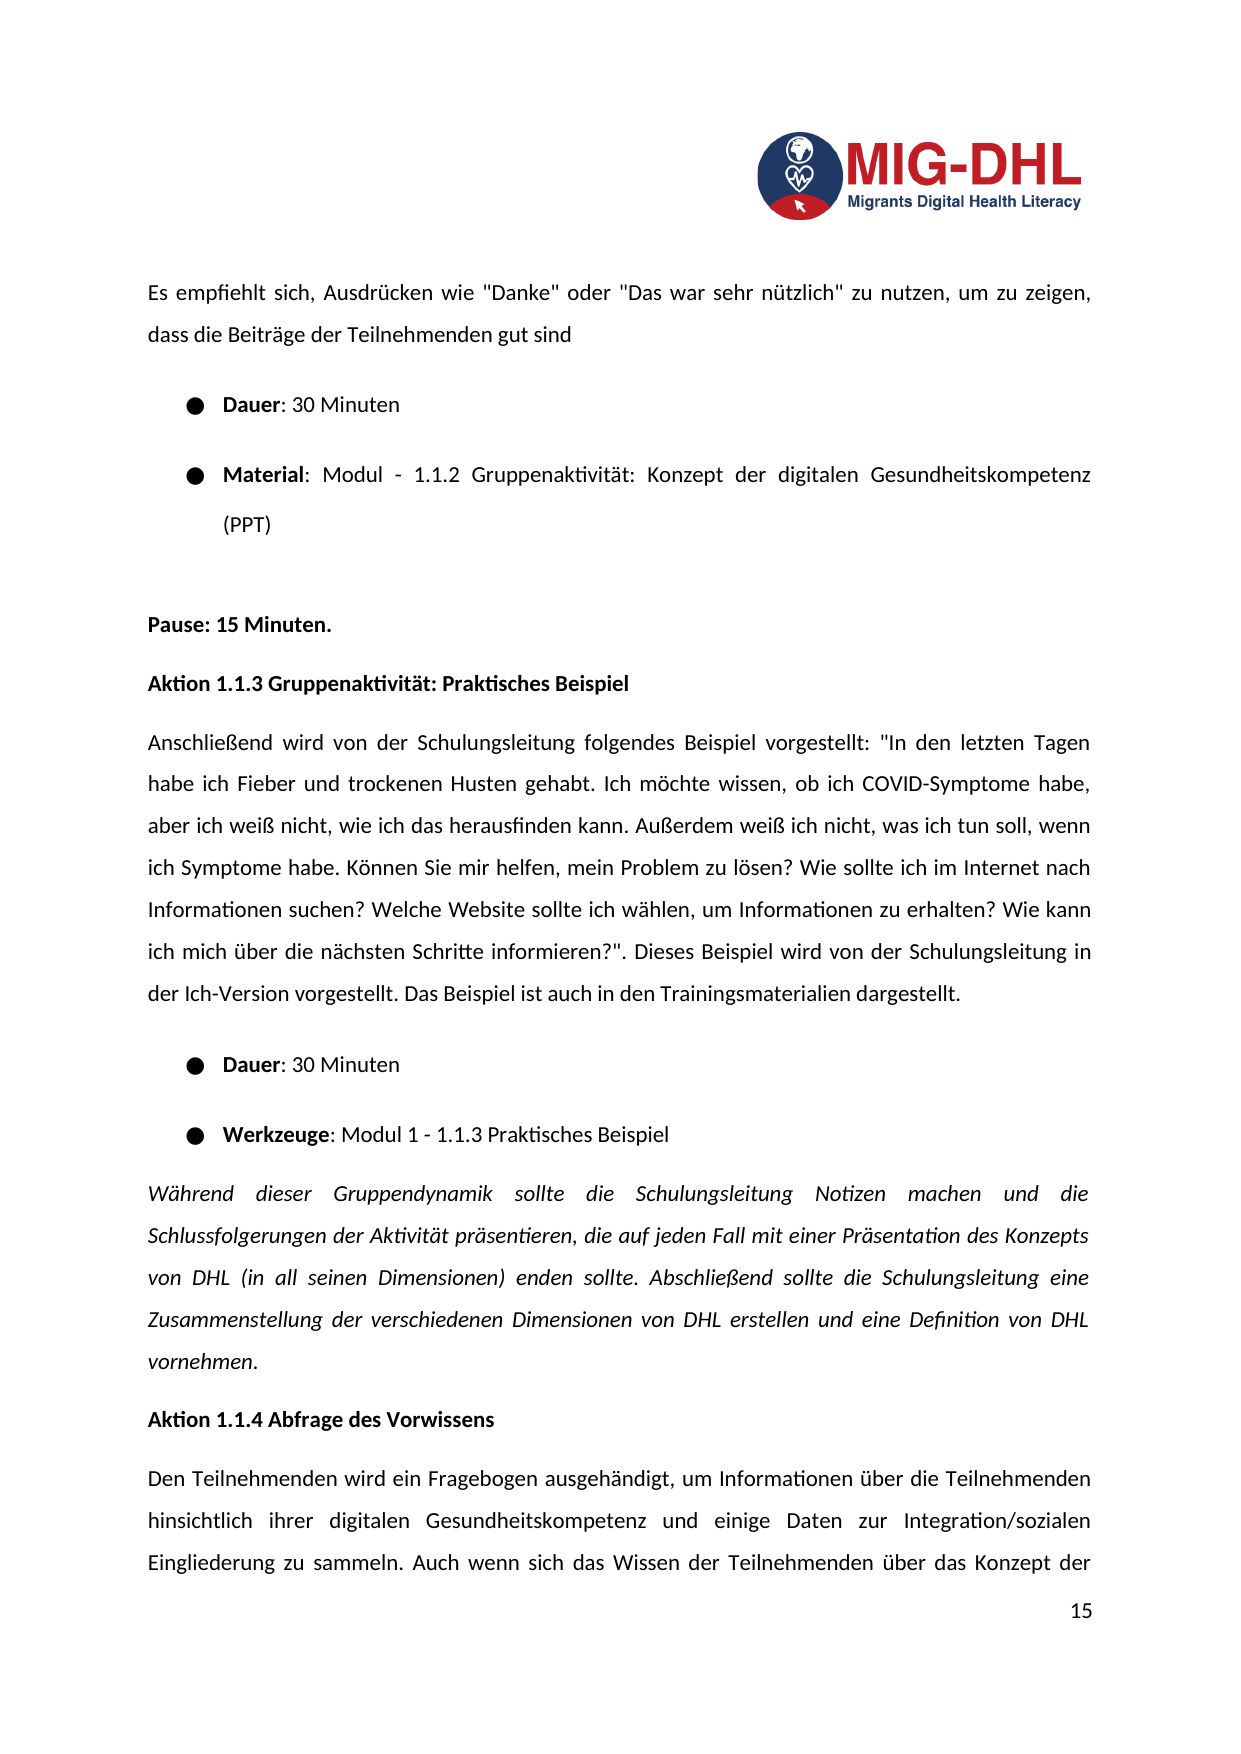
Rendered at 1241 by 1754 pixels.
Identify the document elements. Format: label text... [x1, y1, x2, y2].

list Werkzeuge: Modul 1 - 1.1.3 Praktisches Beispiel [185, 1108, 1093, 1156]
text Während dieser Gruppendynamik sollte die Schulungsleitung Notizen machen und die Schlussfolgerungen der Aktivität präsentieren, die auf jeden Fall mit einer Präsentation des Konzepts von DHL (in all seinen Dimensionen) enden sollte. Abschließend sollte die Schulungsleitung eine Zusammenstellung der verschiedenen Dimensionen von DHL erstellen und eine Definition von DHL vornehmen. [148, 1179, 1093, 1375]
text Pause: 15 Minuten. [148, 610, 1093, 638]
text Aktion 1.1.3 Gruppenaktivität: Praktisches Beispiel [148, 669, 1093, 697]
list Material: Modul - 1.1.2 Gruppenaktivität: Konzept der digitalen Gesundheitskompetenz (PPT) [185, 449, 1093, 538]
list Dauer: 30 Minuten [185, 378, 1093, 425]
text Es empfiehlt sich, Ausdrücken wie "Danke" oder "Das war sehr nützlich" zu nutzen, um zu zeigen, dass die Beiträge der Teilnehmenden gut sind [148, 278, 1093, 348]
picture [757, 132, 1081, 220]
list Dauer: 30 Minuten [185, 1038, 1093, 1085]
text Aktion 1.1.4 Abfrage des Vorwissens [148, 1406, 1093, 1433]
text Anschließend wird von der Schulungsleitung folgendes Beispiel vorgestellt: "In den letzten Tagen habe ich Fieber und trockenen Husten gehabt. Ich möchte wissen, ob ich COVID-Symptome habe, aber ich weiß nicht, wie ich das herausfinden kann. Außerdem weiß ich nicht, was ich tun soll, wenn ich Symptome habe. Können Sie mir helfen, mein Problem zu lösen? Wie sollte ich im Internet nach Informationen suchen? Welche Website sollte ich wählen, um Informationen zu erhalten? Wie kann ich mich über die nächsten Schritte informieren?". Dieses Beispiel wird von der Schulungsleitung in der Ich-Version vorgestellt. Das Beispiel ist auch in den Trainingsmaterialien dargestellt. [148, 728, 1093, 1007]
